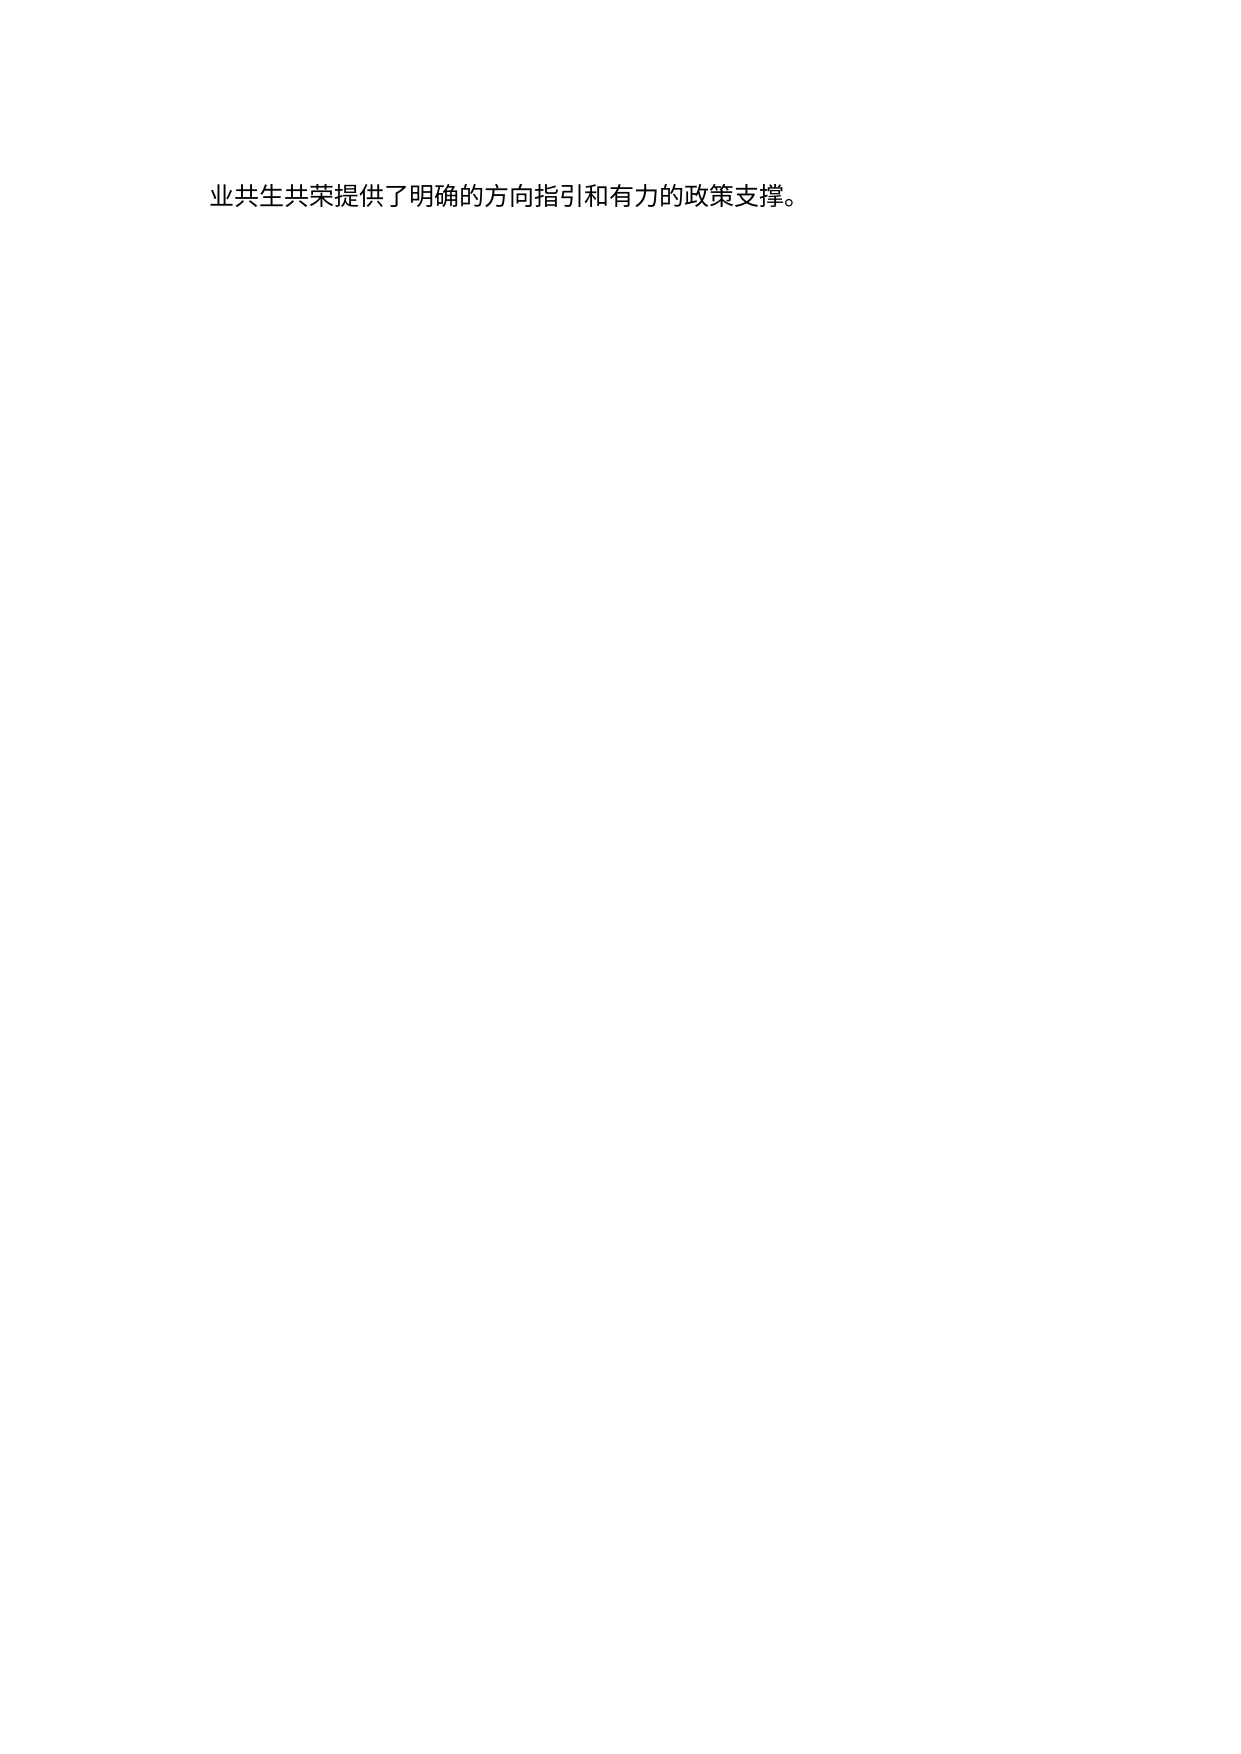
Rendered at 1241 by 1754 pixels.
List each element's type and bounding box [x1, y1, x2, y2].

table_cell [209, 162, 1031, 227]
